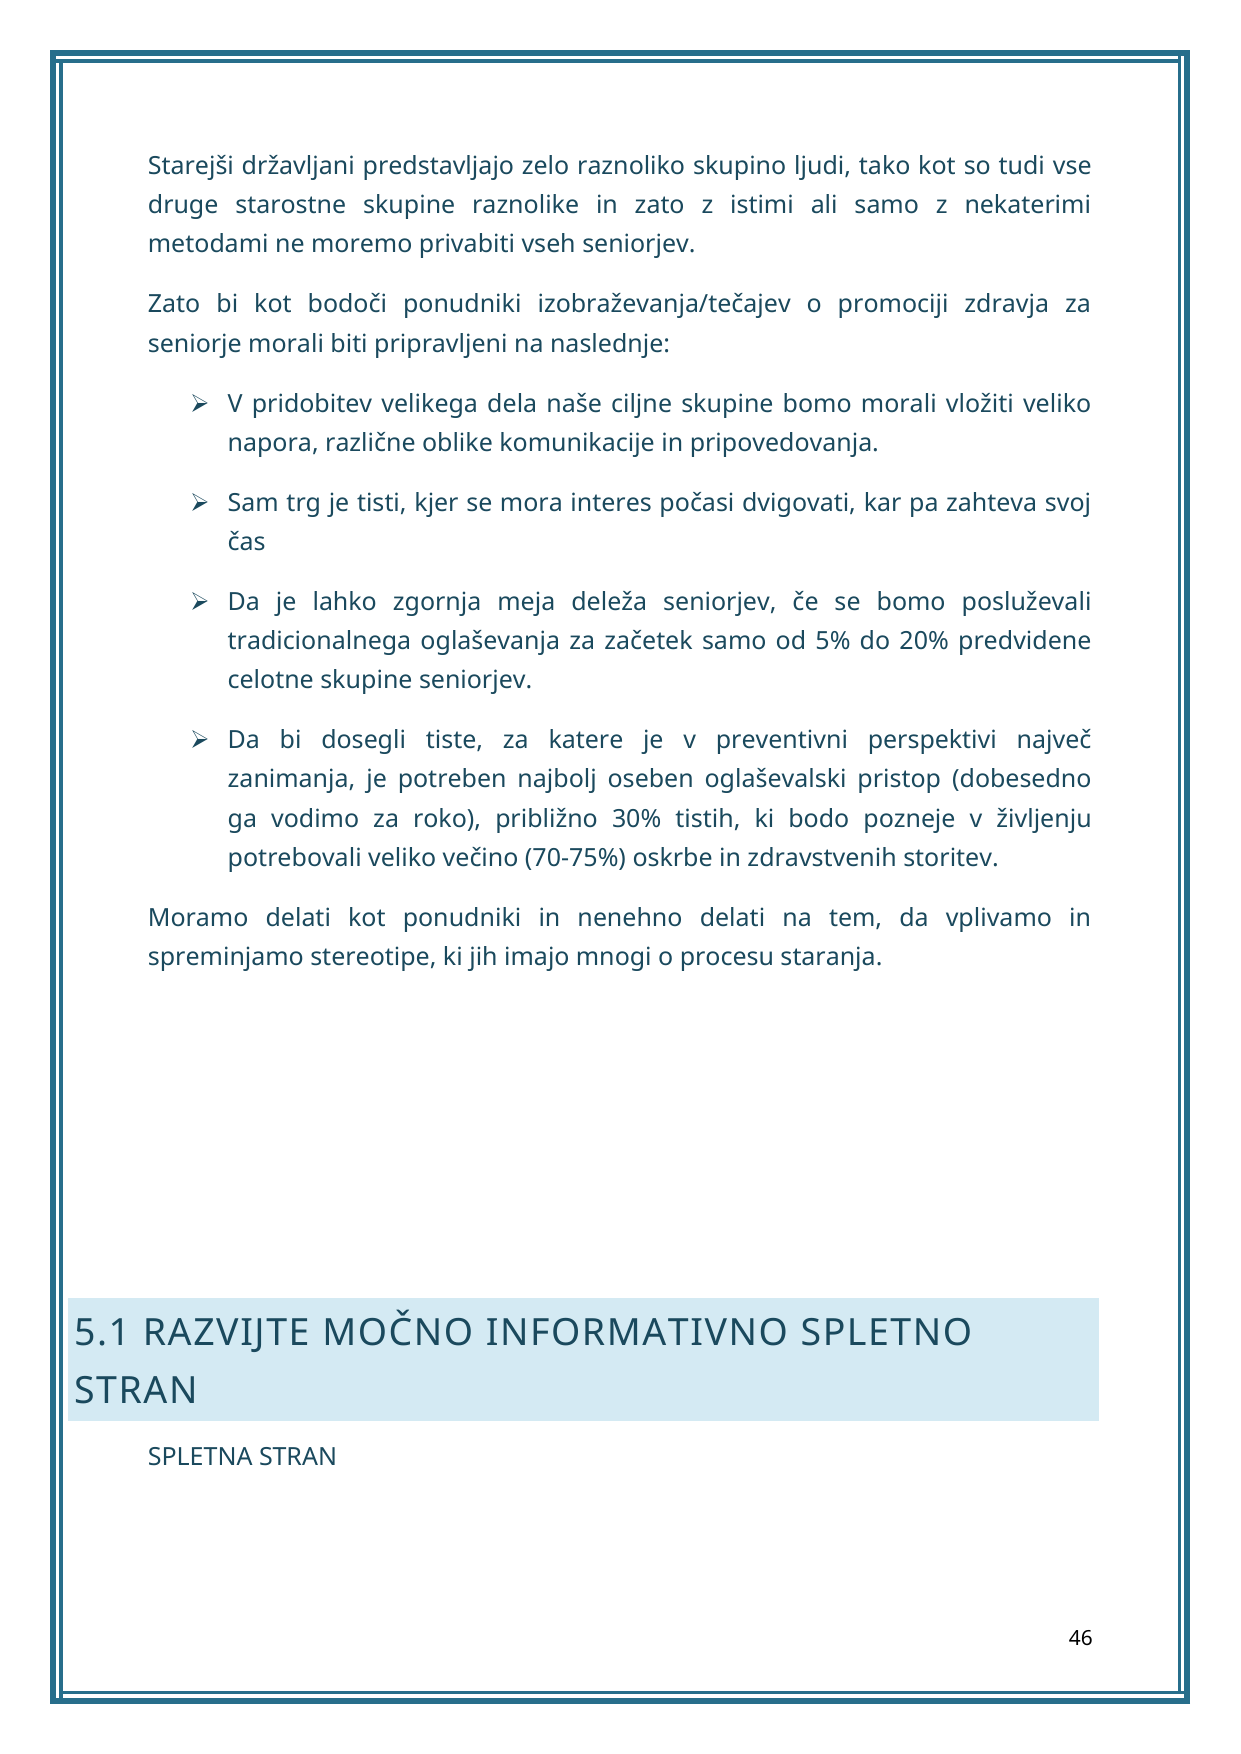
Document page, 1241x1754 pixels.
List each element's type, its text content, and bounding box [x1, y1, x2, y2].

text Zato bi kot bodoči ponudniki izobraževanja/tečajev o promociji zdravja za seniorje morali biti pripravljeni na naslednje: [148, 286, 1092, 359]
text SPLETNA STRAN [148, 1439, 1092, 1473]
list V pridobitev velikega dela naše ciljne skupine bomo morali vložiti veliko napora, različne oblike komunikacije in pripovedovanja. [190, 385, 1092, 458]
subtitle 5.1 RAZVIJTE MOČNO INFORMATIVNO SPLETNO STRAN [74, 1305, 1092, 1414]
text Moramo delati kot ponudniki in nenehno delati na tem, da vplivamo in spreminjamo stereotipe, ki jih imajo mnogi o procesu staranja. [148, 899, 1092, 973]
list Da bi dosegli tiste, za katere je v preventivni perspektivi največ zanimanja, je potreben najbolj oseben oglaševalski pristop (dobesedno ga vodimo za roko), približno 30% tistih, ki bodo pozneje v življenju potrebovali veliko večino (70-75%) oskrbe in zdravstvenih storitev. [190, 722, 1092, 873]
list Da je lahko zgornja meja deleža seniorjev, če se bomo posluževali tradicionalnega oglaševanja za začetek samo od 5% do 20% predvidene celotne skupine seniorjev. [190, 583, 1092, 696]
text Starejši državljani predstavljajo zelo raznoliko skupino ljudi, tako kot so tudi vse druge starostne skupine raznolike in zato z istimi ali samo z nekaterimi metodami ne moremo privabiti vseh seniorjev. [148, 148, 1092, 260]
list Sam trg je tisti, kjer se mora interes počasi dvigovati, kar pa zahteva svoj čas [190, 484, 1092, 558]
